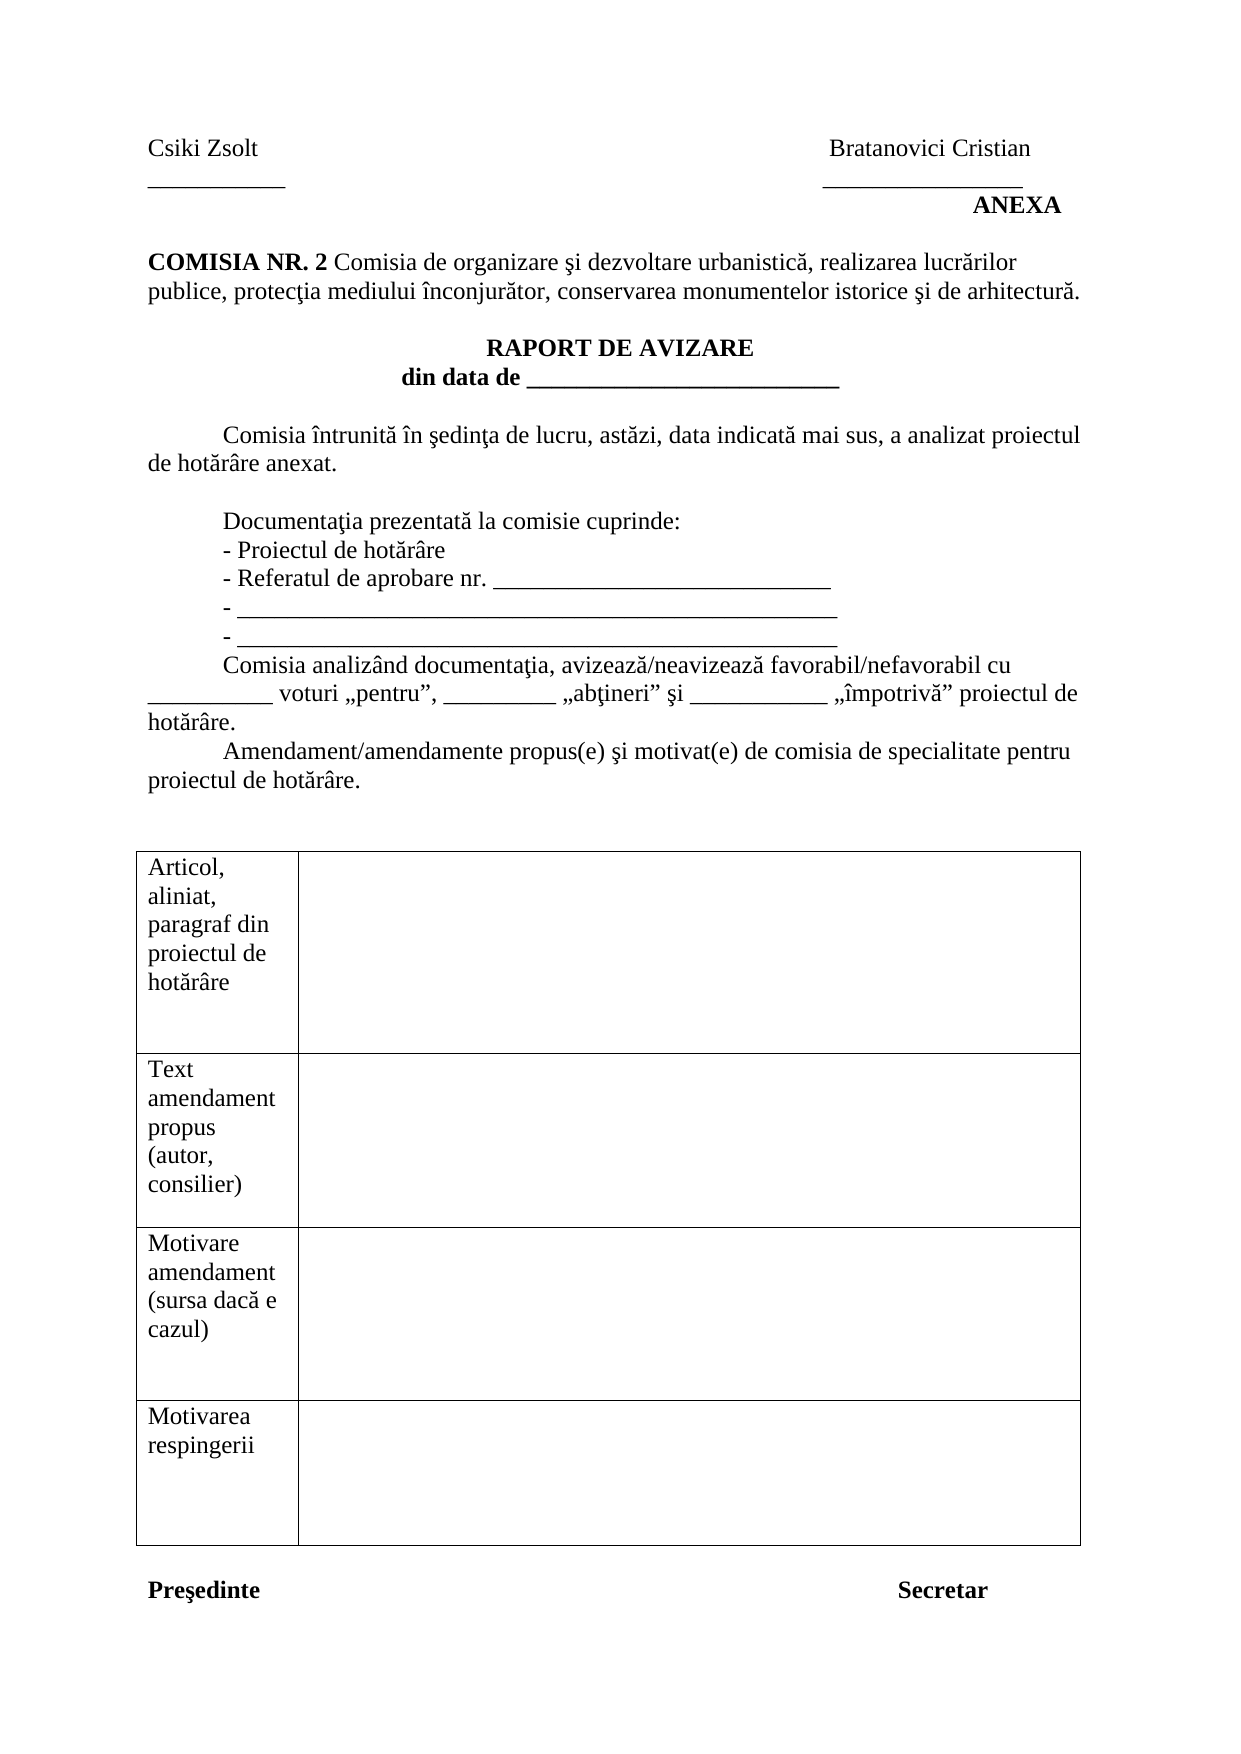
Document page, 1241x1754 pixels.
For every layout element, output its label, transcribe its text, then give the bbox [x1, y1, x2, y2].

text Csiki Zsolt Bratanovici Cristian ___________ ________________ [148, 133, 1093, 190]
table_cell Text amendament propus (autor, consilier) [137, 1054, 298, 1227]
text Comisia analizând documentaţia, avizează/neavizează favorabil/nefavorabil cu __________ voturi „pentru”, _________ „abţineri” şi ___________ „împotrivă” proiectul de hotărâre. [148, 650, 1093, 736]
text - Proiectul de hotărâre [148, 535, 1093, 563]
table_cell [299, 1054, 1080, 1227]
text Documentaţia prezentată la comisie cuprinde: [148, 506, 1093, 535]
text RAPORT DE AVIZARE [148, 333, 1093, 362]
table_cell [299, 1401, 1080, 1545]
table_header Articol, aliniat, paragraf din proiectul de hotărâre [137, 852, 298, 1053]
text Amendament/amendamente propus(e) şi motivat(e) de comisia de specialitate pentru proiectul de hotărâre. [148, 736, 1093, 793]
text COMISIA NR. 2 Comisia de organizare şi dezvoltare urbanistică, realizarea lucrărilor publice, protecţia mediului înconjurător, conservarea monumentelor istorice şi de arhitectură. [148, 247, 1093, 305]
table_cell Motivarea respingerii [137, 1401, 298, 1545]
table_header [299, 852, 1080, 1053]
text - ________________________________________________ [148, 621, 1093, 650]
text - Referatul de aprobare nr. ___________________________ [148, 563, 1093, 592]
text Comisia întrunită în şedinţa de lucru, astăzi, data indicată mai sus, a analizat proiectul de hotărâre anexat. [148, 420, 1093, 477]
text din data de _________________________ [148, 362, 1093, 391]
text - ________________________________________________ [148, 592, 1093, 621]
table_cell Motivare amendament (sursa dacă e cazul) [137, 1228, 298, 1400]
table_cell [299, 1228, 1080, 1400]
text Preşedinte Secretar [148, 1575, 1093, 1604]
text ANEXA [898, 190, 1093, 219]
